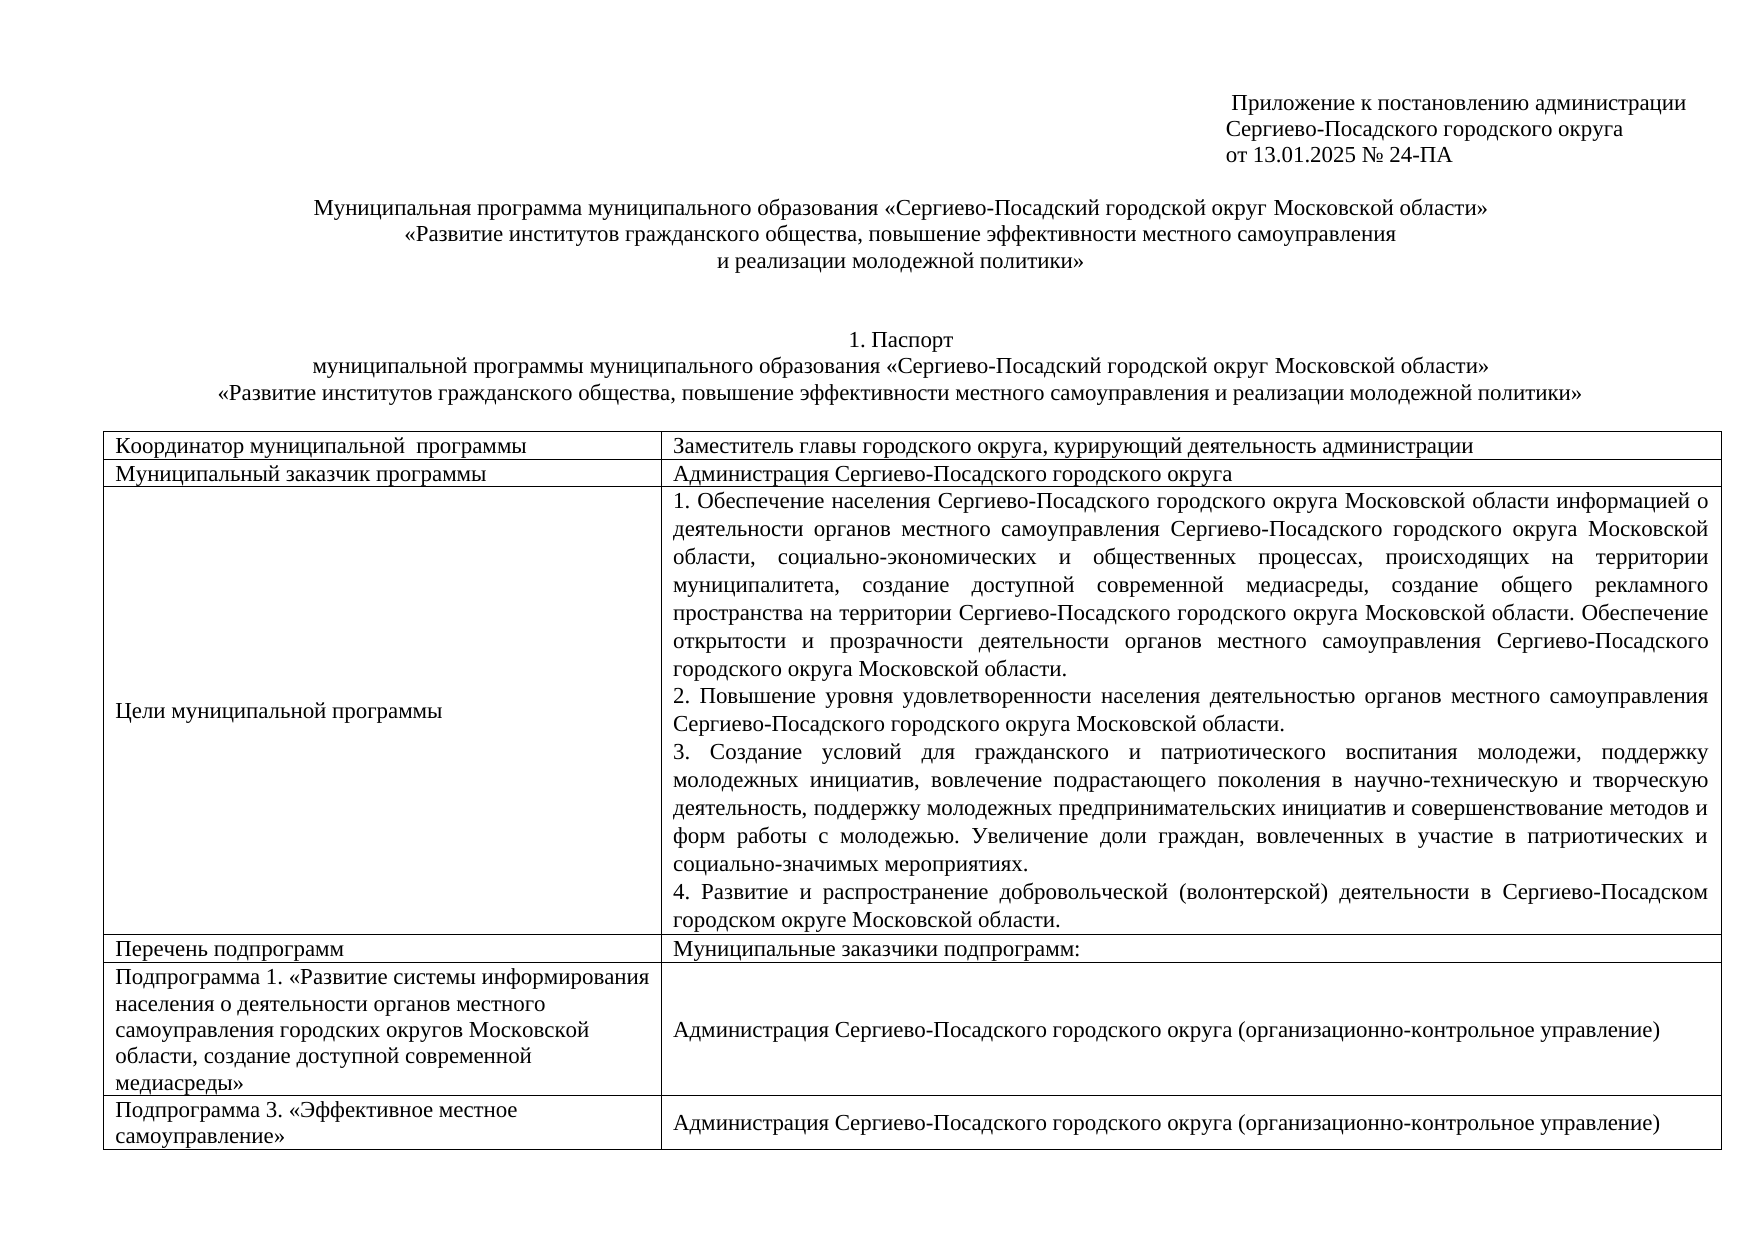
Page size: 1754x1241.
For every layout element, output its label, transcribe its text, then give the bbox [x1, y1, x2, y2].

table_cell Цели муниципальной программы [104, 487, 661, 933]
text от 13.01.2025 № 24-ПА [1226, 141, 1698, 168]
text «Развитие институтов гражданского общества, повышение эффективности местного самоуправления [103, 220, 1698, 247]
table_cell Перечень подпрограмм [104, 935, 661, 962]
text муниципальной программы муниципального образования «Сергиево-Посадский городской округ Московской области» «Развитие институтов гражданского общества, повышение эффективности местного самоуправления и реализации молодежной политики» [103, 352, 1698, 405]
table_cell Подпрограмма 1. «Развитие системы информирования населения о деятельности органов местного самоуправления городских округов Московской области, создание доступной современной медиасреды» [104, 963, 661, 1095]
table_cell Администрация Сергиево-Посадского городского округа (организационно-контрольное управление) [662, 963, 1721, 1095]
text Сергиево-Посадского городского округа [1226, 115, 1698, 141]
table_cell Муниципальный заказчик программы [104, 460, 661, 486]
text Приложение к постановлению администрации [1226, 89, 1698, 115]
table_cell Подпрограмма 3. «Эффективное местное самоуправление» [104, 1096, 661, 1149]
table_cell Администрация Сергиево-Посадского городского округа [662, 460, 1721, 486]
table_cell 1. Обеспечение населения Сергиево-Посадского городского округа Московской области информацией о деятельности органов местного самоуправления Сергиево-Посадского городского округа Московской области, социально-экономических и общественных процессах, происходящих на территории муниципалитета, создание доступной современной медиасреды, создание общего рекламного пространства на территории Сергиево-Посадского городского округа Московской области. Обеспечение открытости и прозрачности деятельности органов местного самоуправления Сергиево-Посадского городского округа Московской области. 2. Повышение уровня удовлетворенности населения деятельностью органов местного самоуправления Сергиево-Посадского городского округа Московской области. 3. Создание условий для гражданского и патриотического воспитания молодежи, поддержку молодежных инициатив, вовлечение подрастающего поколения в научно-техническую и творческую деятельность, поддержку молодежных предпринимательских инициатив и совершенствование методов и форм работы с молодежью. Увеличение доли граждан, вовлеченных в участие в патриотических и социально-значимых мероприятиях. 4. Развитие и распространение добровольческой (волонтерской) деятельности в Сергиево-Посадском городском округе Московской области. [662, 487, 1721, 933]
table_header Заместитель главы городского округа, курирующий деятельность администрации [662, 432, 1721, 459]
table_header Координатор муниципальной программы [104, 432, 661, 459]
table_cell Муниципальные заказчики подпрограмм: [662, 935, 1721, 962]
text Муниципальная программа муниципального образования «Сергиево-Посадский городской округ Московской области» [103, 194, 1698, 220]
table_cell Администрация Сергиево-Посадского городского округа (организационно-контрольное управление) [662, 1096, 1721, 1149]
text и реализации молодежной политики» [103, 247, 1698, 273]
text 1. Паспорт [103, 326, 1698, 352]
